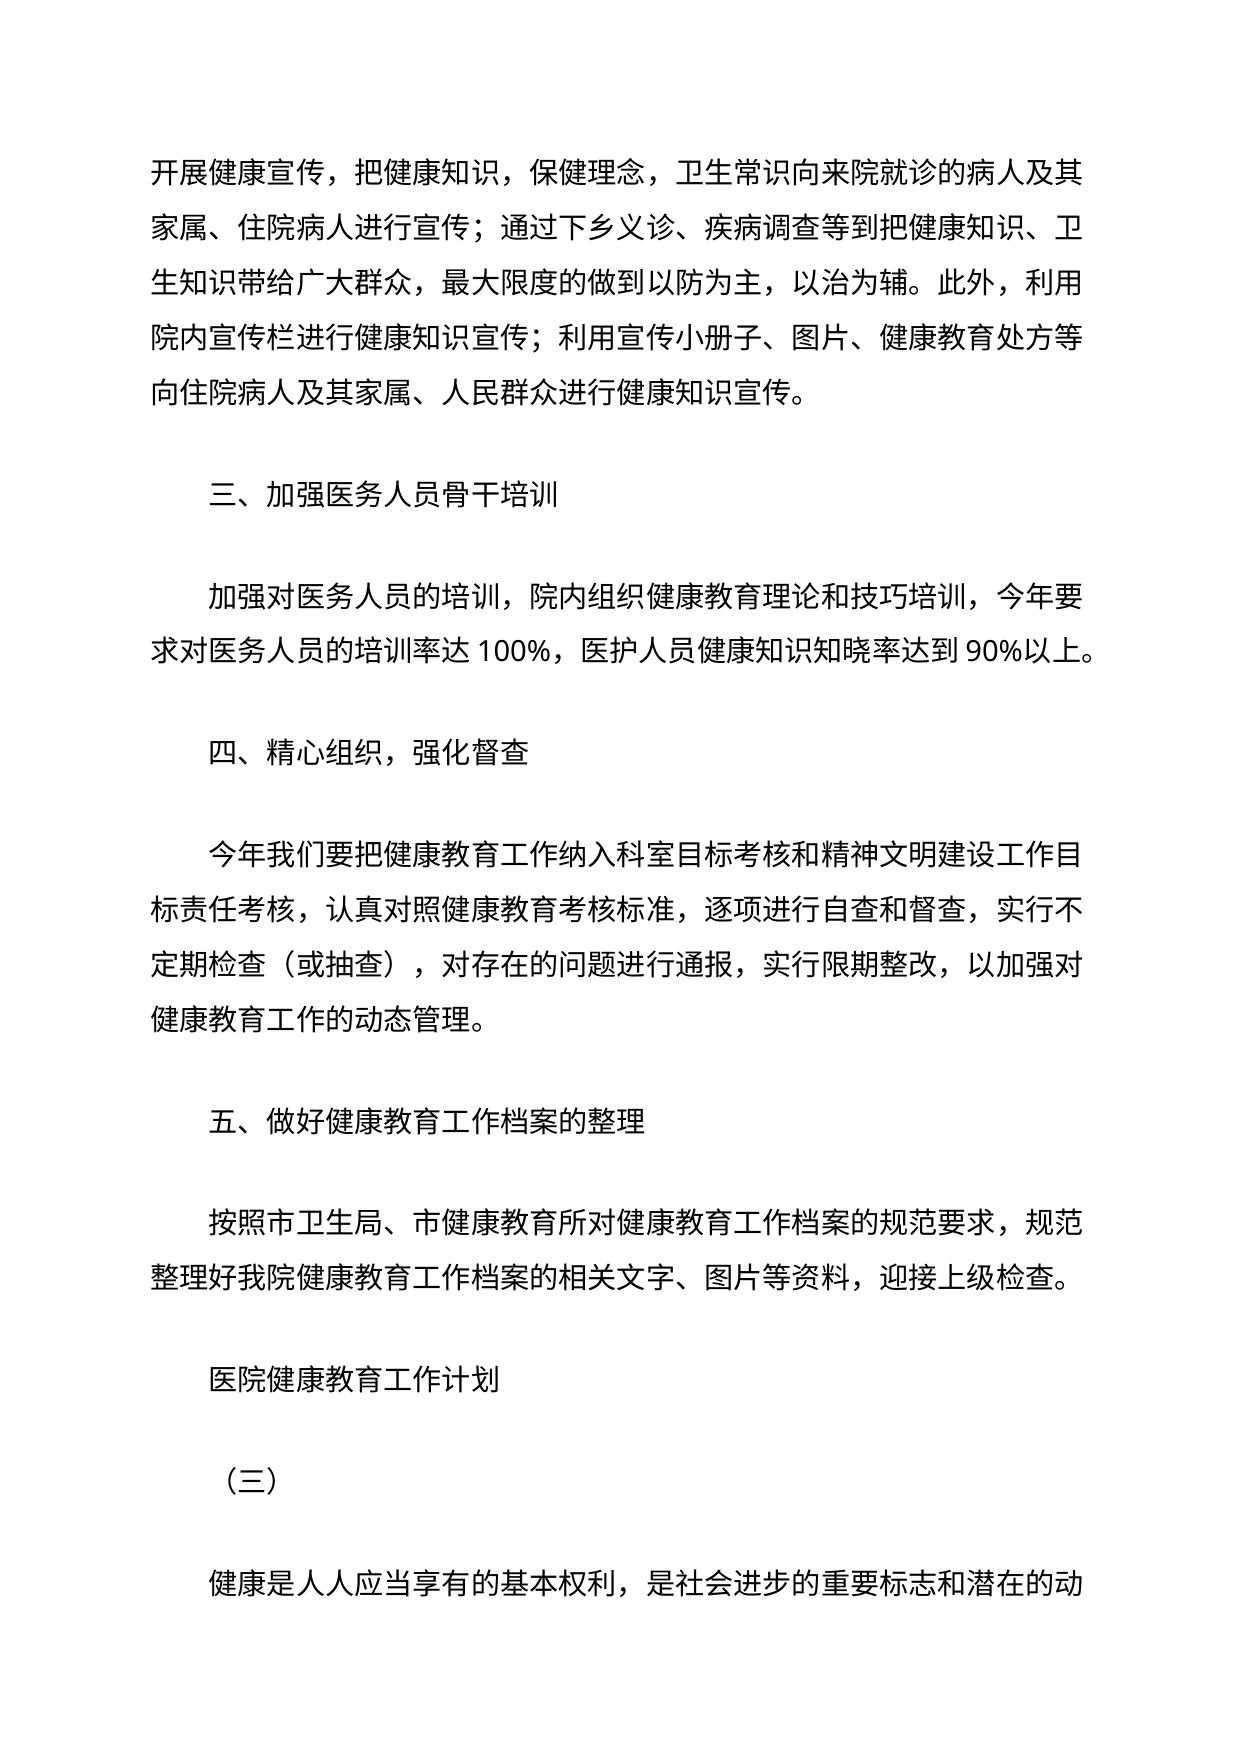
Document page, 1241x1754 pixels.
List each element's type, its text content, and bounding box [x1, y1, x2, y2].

text （三） [150, 1458, 1090, 1501]
text 按照市卫生局、市健康教育所对健康教育工作档案的规范要求，规范整理好我院健康教育工作档案的相关文字、图片等资料，迎接上级检查。 [150, 1200, 1090, 1297]
text 医院健康教育工作计划 [150, 1357, 1090, 1399]
text 四、精心组织，强化督查 [150, 730, 1090, 772]
text 今年我们要把健康教育工作纳入科室目标考核和精神文明建设工作目标责任考核，认真对照健康教育考核标准，逐项进行自查和督查，实行不定期检查（或抽查），对存在的问题进行通报，实行限期整改，以加强对健康教育工作的动态管理。 [150, 832, 1090, 1039]
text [150, 150, 1090, 412]
text 五、做好健康教育工作档案的整理 [150, 1098, 1090, 1141]
text 加强对医务人员的培训，院内组织健康教育理论和技巧培训，今年要求对医务人员的培训率达100%，医护人员健康知识知晓率达到90%以上。 [150, 573, 1090, 670]
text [150, 1560, 1090, 1602]
text 三、加强医务人员骨干培训 [150, 471, 1090, 514]
